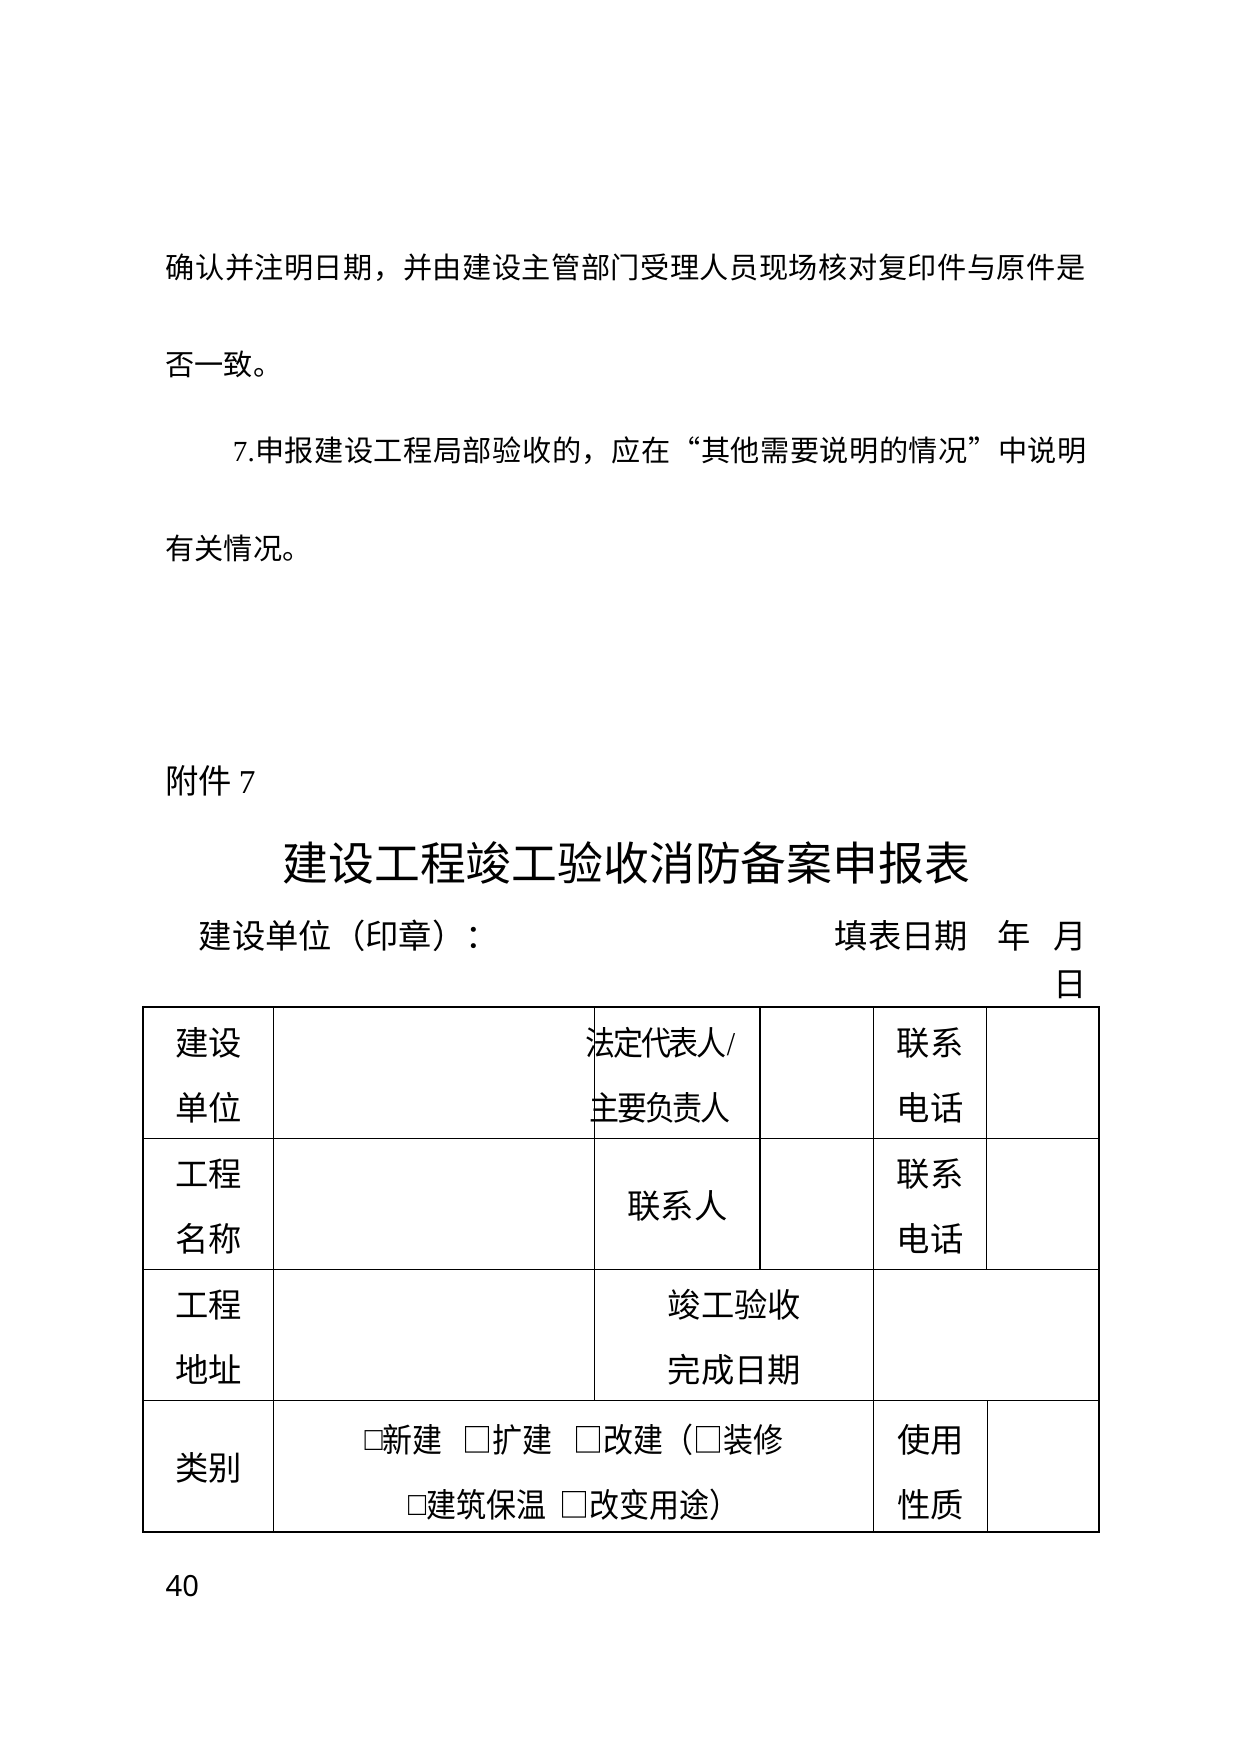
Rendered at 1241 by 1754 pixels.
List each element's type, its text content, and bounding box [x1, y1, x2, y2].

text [165, 233, 1087, 395]
table_cell [274, 1139, 594, 1269]
table_header [274, 1008, 594, 1138]
table_cell [874, 1270, 1098, 1400]
table_cell [988, 1401, 1098, 1531]
table_cell 工程 地址 [144, 1270, 273, 1400]
table_cell 竣工验收 完成日期 [595, 1270, 873, 1400]
text 7.申报建设工程局部验收的，应在“其他需要说明的情况”中说明有关情况。 [165, 416, 1087, 579]
table_header 建设 单位 [144, 1008, 273, 1138]
table_header 法定代表人/ 主要负责人 [595, 1008, 759, 1138]
table_header 联系电话 [874, 1008, 986, 1138]
table_cell 使用性质 [874, 1401, 987, 1531]
table_cell [987, 1139, 1098, 1269]
table_header [987, 1008, 1098, 1138]
table_cell [761, 1139, 873, 1269]
text 附件7 [165, 747, 1087, 812]
table_cell 类别 [144, 1401, 273, 1531]
text 建设工程竣工验收消防备案申报表 [165, 812, 1087, 909]
text 建设单位（印章）： 填表日期 年 月 日 [165, 909, 1087, 1006]
table_cell 联系电话 [874, 1139, 986, 1269]
table_cell [274, 1270, 594, 1400]
table_cell 工程 名称 [144, 1139, 273, 1269]
table_cell □新建 □扩建 □改建（□装修 □建筑保温 □改变用途） [274, 1401, 873, 1531]
table_cell 联系人 [595, 1139, 759, 1269]
table_header [761, 1008, 873, 1138]
